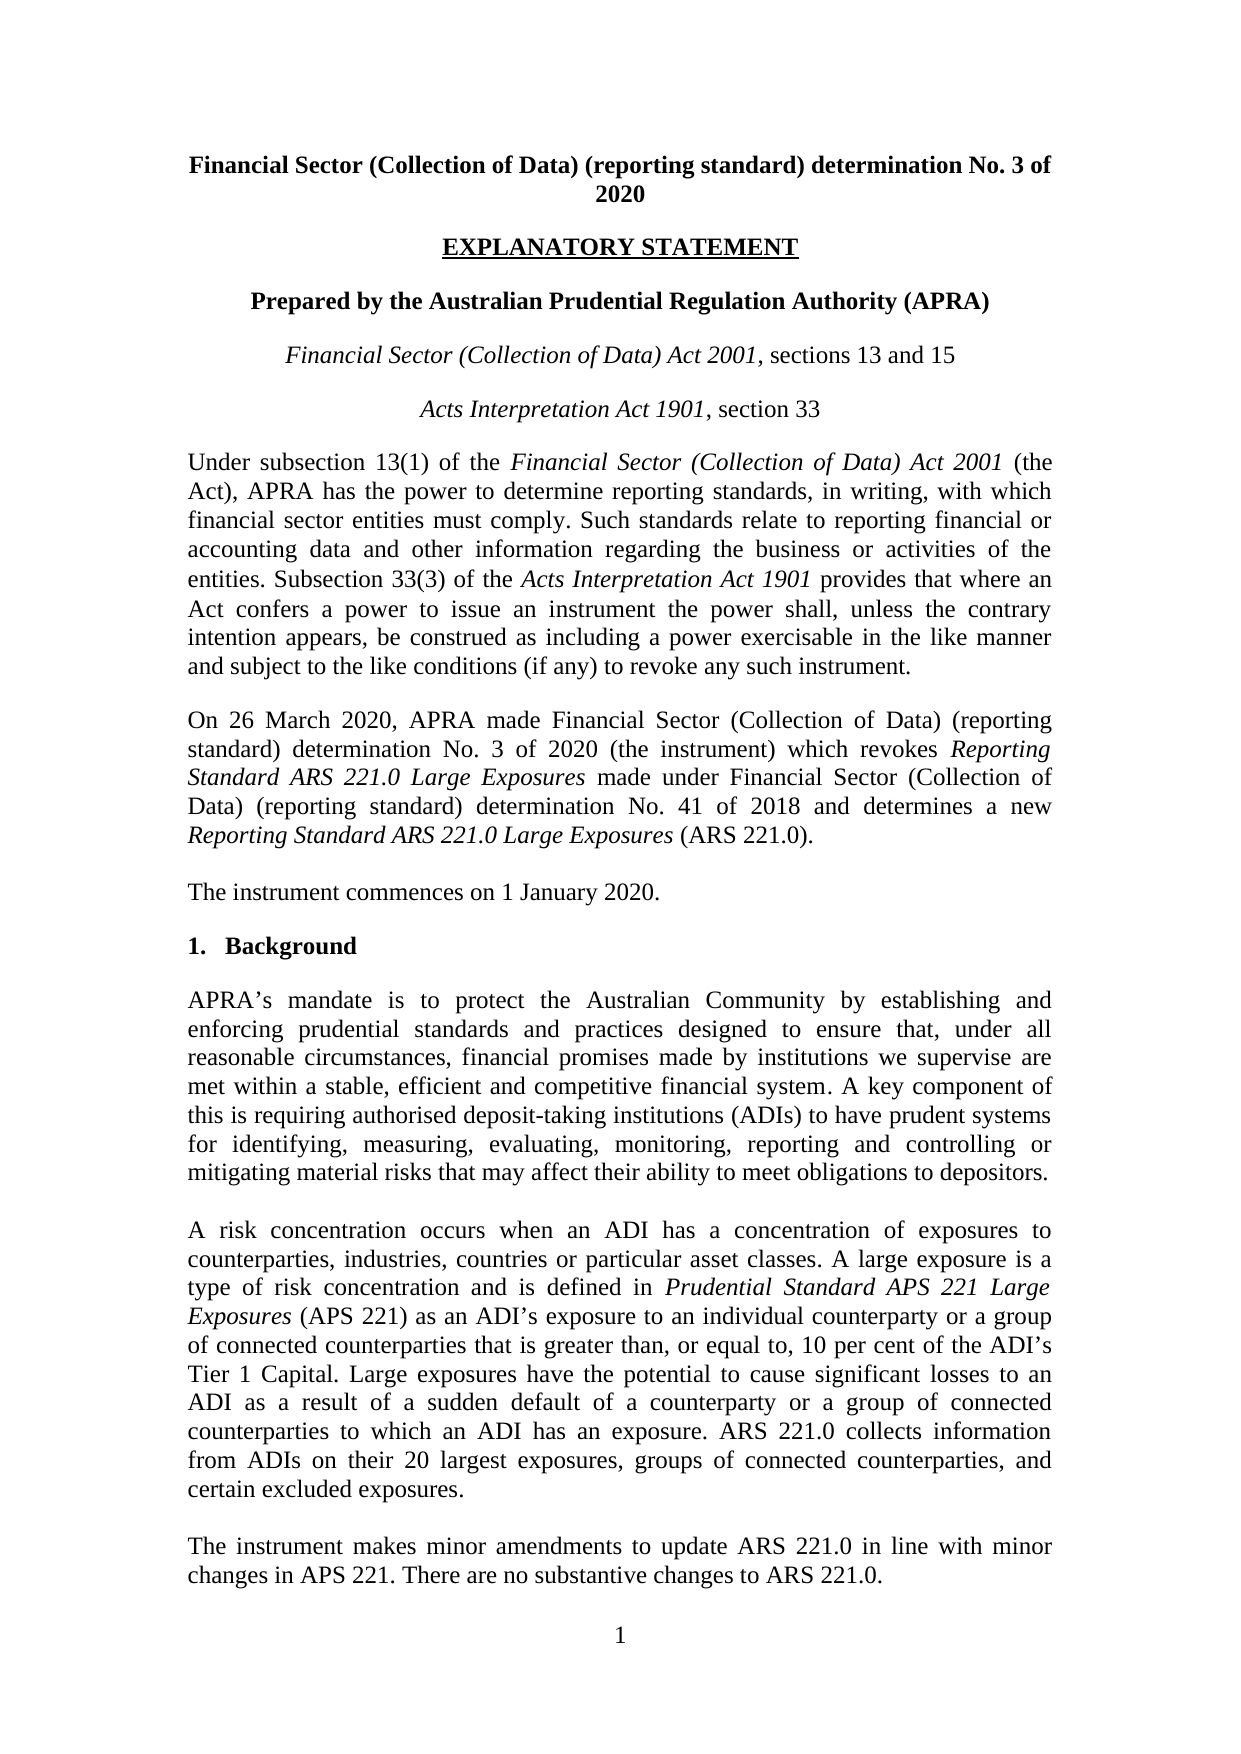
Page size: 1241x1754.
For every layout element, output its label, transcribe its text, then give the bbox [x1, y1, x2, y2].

text On 26 March 2020, APRA made Financial Sector (Collection of Data) (reporting standard) determination No. 3 of 2020 (the instrument) which revokes Reporting Standard ARS 221.0 Large Exposures made under Financial Sector (Collection of Data) (reporting standard) determination No. 41 of 2018 and determines a new Reporting Standard ARS 221.0 Large Exposures (ARS 221.0). [187, 705, 1053, 849]
text APRA’s mandate is to protect the Australian Community by establishing and enforcing prudential standards and practices designed to ensure that, under all reasonable circumstances, financial promises made by institutions we supervise are met within a stable, efficient and competitive financial system. A key component of this is requiring authorised deposit-taking institutions (ADIs) to have prudent systems for identifying, measuring, evaluating, monitoring, reporting and controlling or mitigating material risks that may affect their ability to meet obligations to depositors. [187, 985, 1053, 1064]
subtitle Financial Sector (Collection of Data) Act 2001, sections 13 and 15 [187, 340, 1053, 369]
subtitle Acts Interpretation Act 1901, section 33 [187, 394, 1053, 422]
text The instrument makes minor amendments to update ARS 221.0 in line with minor changes in APS 221. There are no substantive changes to ARS 221.0. [187, 1531, 1053, 1589]
text Under subsection 13(1) of the Financial Sector (Collection of Data) Act 2001 (the Act), APRA has the power to determine reporting standards, in writing, with which financial sector entities must comply. Such standards relate to reporting financial or accounting data and other information regarding the business or activities of the entities. Subsection 33(3) of the Acts Interpretation Act 1901 provides that where an Act confers a power to issue an instrument the power shall, unless the contrary intention appears, be construed as including a power exercisable in the like manner and subject to the like conditions (if any) to revoke any such instrument. [187, 447, 1053, 680]
subtitle Background [187, 931, 1053, 960]
text A risk concentration occurs when an ADI has a concentration of exposures to counterparties, industries, countries or particular asset classes. A large exposure is a type of risk concentration and is defined in Prudential Standard APS 221 Large Exposures (APS 221) as an ADI’s exposure to an individual counterparty or a group of connected counterparties that is greater than, or equal to, 10 per cent of the ADI’s Tier 1 Capital. Large exposures have the potential to cause significant losses to an ADI as a result of a sudden default of a counterparty or a group of connected counterparties to which an ADI has an exposure. ARS 221.0 collects information from ADIs on their 20 largest exposures, groups of connected counterparties, and certain excluded exposures. [187, 1215, 1053, 1502]
subtitle Financial Sector (Collection of Data) (reporting standard) determination No. 3 of 2020 [187, 150, 1053, 207]
text The instrument commences on 1 January 2020. [187, 877, 1053, 906]
subtitle EXPLANATORY STATEMENT [187, 232, 1053, 261]
subtitle Prepared by the Australian Prudential Regulation Authority (APRA) [187, 286, 1053, 315]
text APRA’s mandate is to protect the Australian Community by establishing and enforcing prudential standards and practices designed to ensure that, under all reasonable circumstances, financial promises made by institutions we supervise are met within a stable, efficient and competitive financial system. A key component of this is requiring authorised deposit-taking institutions (ADIs) to have prudent systems for identifying, measuring, evaluating, monitoring, reporting and controlling or mitigating material risks that may affect their ability to meet obligations to depositors. [187, 1065, 1053, 1186]
